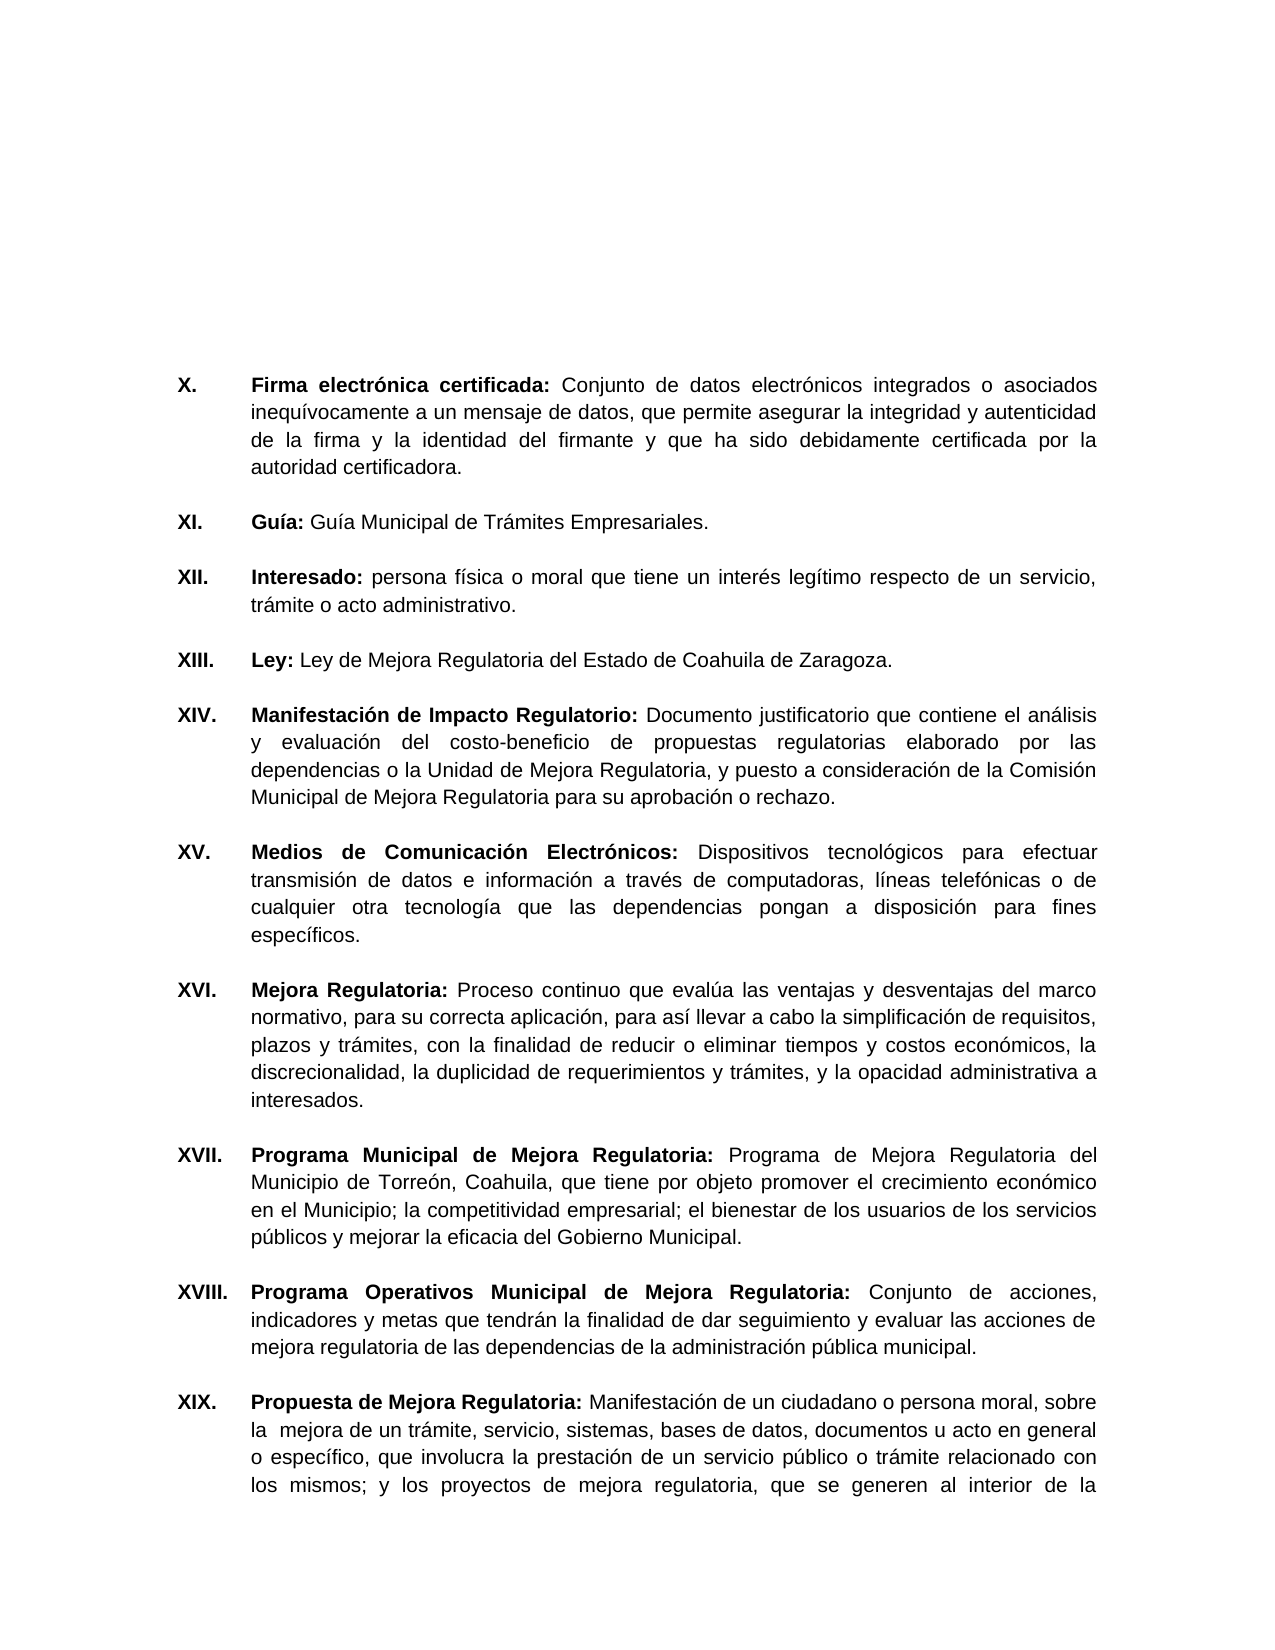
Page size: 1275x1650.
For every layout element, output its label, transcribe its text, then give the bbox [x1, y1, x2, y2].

text XIII. Ley: Ley de Mejora Regulatoria del Estado de Coahuila de Zaragoza. [177, 648, 1098, 672]
text XVI. Mejora Regulatoria: Proceso continuo que evalúa las ventajas y desventajas del marco normativo, para su correcta aplicación, para así llevar a cabo la simplificación de requisitos, plazos y trámites, con la finalidad de reducir o eliminar tiempos y costos económicos, la discrecionalidad, la duplicidad de requerimientos y trámites, y la opacidad administrativa a interesados. [177, 978, 1098, 1112]
text XIV. Manifestación de Impacto Regulatorio: Documento justificatorio que contiene el análisis y evaluación del costo-beneficio de propuestas regulatorias elaborado por las dependencias o la Unidad de Mejora Regulatoria, y puesto a consideración de la Comisión Municipal de Mejora Regulatoria para su aprobación o rechazo. [177, 703, 1098, 809]
text XVII. Programa Municipal de Mejora Regulatoria: Programa de Mejora Regulatoria del Municipio de Torreón, Coahuila, que tiene por objeto promover el crecimiento económico en el Municipio; la competitividad empresarial; el bienestar de los usuarios de los servicios públicos y mejorar la eficacia del Gobierno Municipal. [177, 1143, 1098, 1249]
text X. Firma electrónica certificada: Conjunto de datos electrónicos integrados o asociados inequívocamente a un mensaje de datos, que permite asegurar la integridad y autenticidad de la firma y la identidad del firmante y que ha sido debidamente certificada por la autoridad certificadora. [177, 373, 1098, 479]
text XVIII. Programa Operativos Municipal de Mejora Regulatoria: Conjunto de acciones, indicadores y metas que tendrán la finalidad de dar seguimiento y evaluar las acciones de mejora regulatoria de las dependencias de la administración pública municipal. [177, 1280, 1098, 1359]
text XII. Interesado: persona física o moral que tiene un interés legítimo respecto de un servicio, trámite o acto administrativo. [177, 565, 1098, 617]
text XI. Guía: Guía Municipal de Trámites Empresariales. [177, 510, 1098, 534]
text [177, 1390, 1098, 1497]
text XV. Medios de Comunicación Electrónicos: Dispositivos tecnológicos para efectuar transmisión de datos e información a través de computadoras, líneas telefónicas o de cualquier otra tecnología que las dependencias pongan a disposición para fines específicos. [177, 840, 1098, 947]
